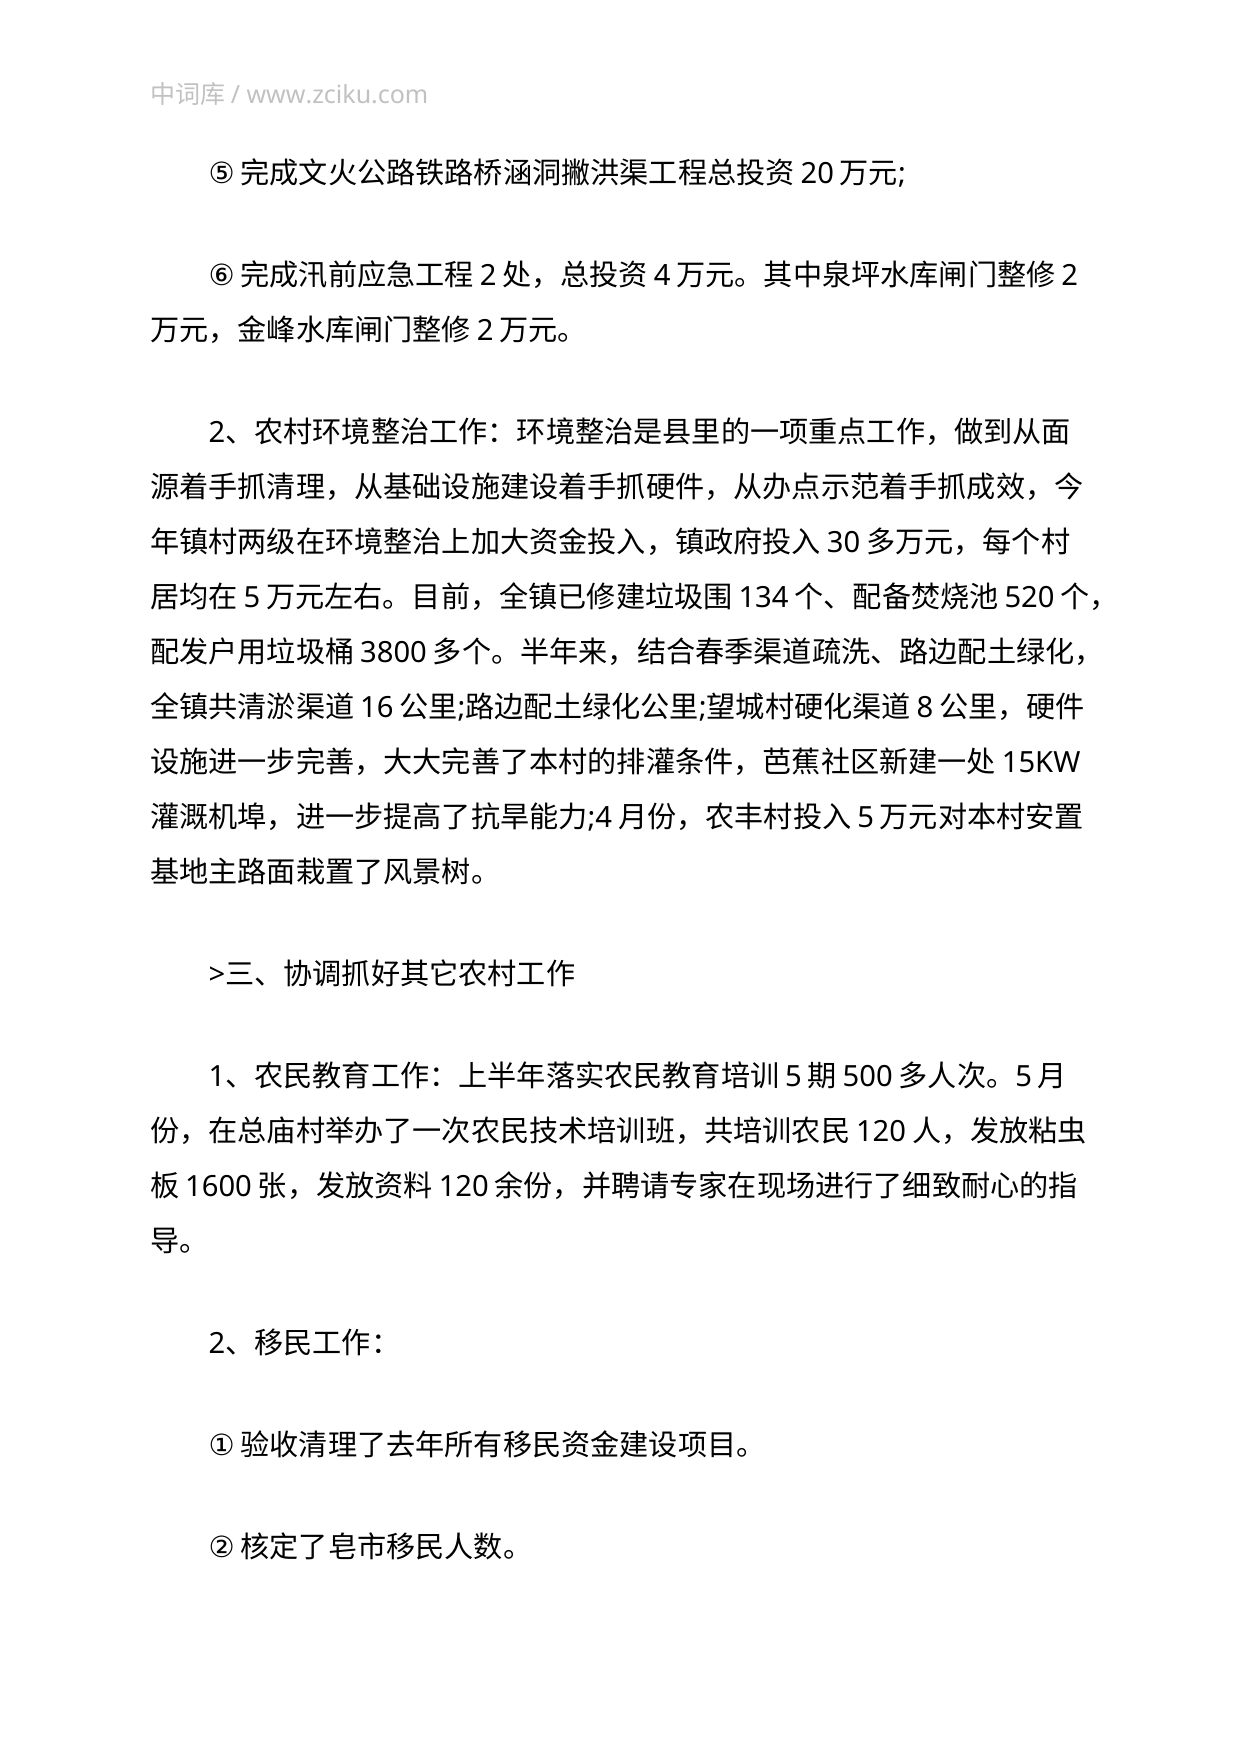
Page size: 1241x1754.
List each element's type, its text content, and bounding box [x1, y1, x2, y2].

text ①验收清理了去年所有移民资金建设项目。 [150, 1421, 1090, 1464]
text 1、农民教育工作：上半年落实农民教育培训5期500多人次。5月份，在总庙村举办了一次农民技术培训班，共培训农民120人，发放粘虫板1600张，发放资料120余份，并聘请专家在现场进行了细致耐心的指导。 [150, 1053, 1090, 1260]
text ⑤完成文火公路铁路桥涵洞撇洪渠工程总投资20万元; [150, 150, 1090, 192]
text >三、协调抓好其它农村工作 [150, 951, 1090, 993]
text 2、农村环境整治工作：环境整治是县里的一项重点工作，做到从面源着手抓清理，从基础设施建设着手抓硬件，从办点示范着手抓成效，今年镇村两级在环境整治上加大资金投入，镇政府投入30多万元，每个村居均在5万元左右。目前，全镇已修建垃圾围134个、配备焚烧池520个，配发户用垃圾桶3800多个。半年来，结合春季渠道疏洗、路边配土绿化，全镇共清淤渠道16公里;路边配土绿化公里;望城村硬化渠道8公里，硬件设施进一步完善，大大完善了本村的排灌条件，芭蕉社区新建一处15KW灌溉机埠，进一步提高了抗旱能力;4月份，农丰村投入5万元对本村安置基地主路面栽置了风景树。 [150, 409, 1090, 891]
text ②核定了皂市移民人数。 [150, 1523, 1090, 1566]
text ⑥完成汛前应急工程2处，总投资4万元。其中泉坪水库闸门整修2万元，金峰水库闸门整修2万元。 [150, 252, 1090, 349]
text 2、移民工作： [150, 1319, 1090, 1362]
